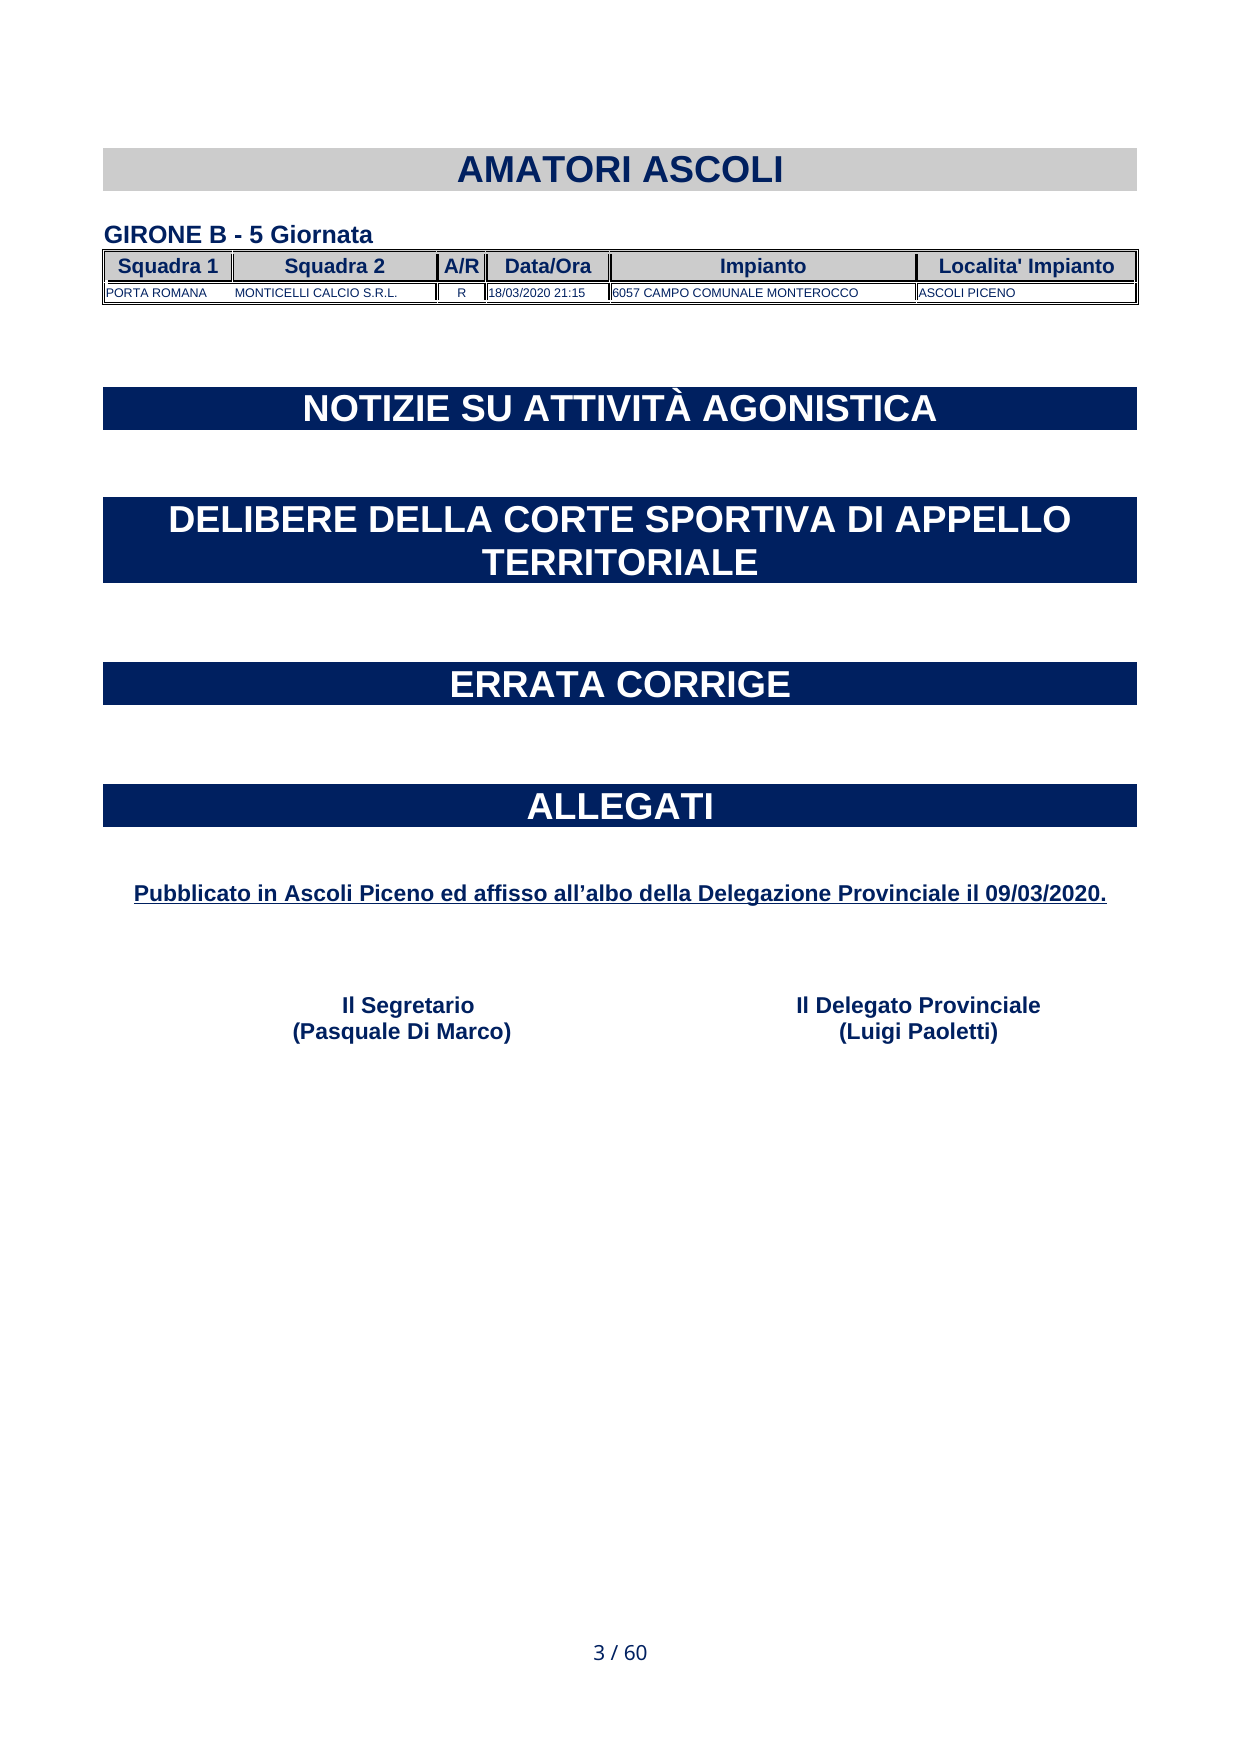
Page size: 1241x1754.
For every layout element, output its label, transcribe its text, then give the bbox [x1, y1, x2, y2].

table_cell 6057 CAMPO COMUNALE MONTEROCCO [610, 284, 916, 302]
text DELIBERE DELLA CORTE SPORTIVA DI APPELLO TERRITORIALE [103, 497, 1137, 583]
table_header Squadra 1 [105, 252, 232, 280]
text ALLEGATI [103, 784, 1137, 827]
table_cell ASCOLI PICENO [916, 280, 1136, 302]
text AMATORI ASCOLI [103, 148, 1137, 191]
table_cell R [437, 284, 486, 302]
text NOTIZIE SU ATTIVITÀ AGONISTICA [103, 387, 1137, 430]
table_header A/R [437, 250, 486, 280]
table_header Data/Ora [486, 250, 610, 280]
table_header Impianto [610, 252, 916, 280]
table_header Localita' Impianto [916, 252, 1135, 280]
table_header Il Segretario (Pasquale Di Marco) [104, 992, 700, 1044]
table_cell 18/03/2020 21:15 [486, 284, 610, 302]
text GIRONE B - 5 Giornata [103, 220, 1137, 249]
table_cell MONTICELLI CALCIO S.R.L. [233, 284, 437, 302]
table_header Il Delegato Provinciale (Luigi Paoletti) [700, 992, 1137, 1044]
table_cell PORTA ROMANA [105, 280, 232, 302]
text ERRATA CORRIGE [103, 662, 1137, 705]
text Pubblicato in Ascoli Piceno ed affisso all’albo della Delegazione Provinciale il 09/03/2020. [103, 880, 1137, 906]
table_header Squadra 2 [233, 250, 437, 280]
